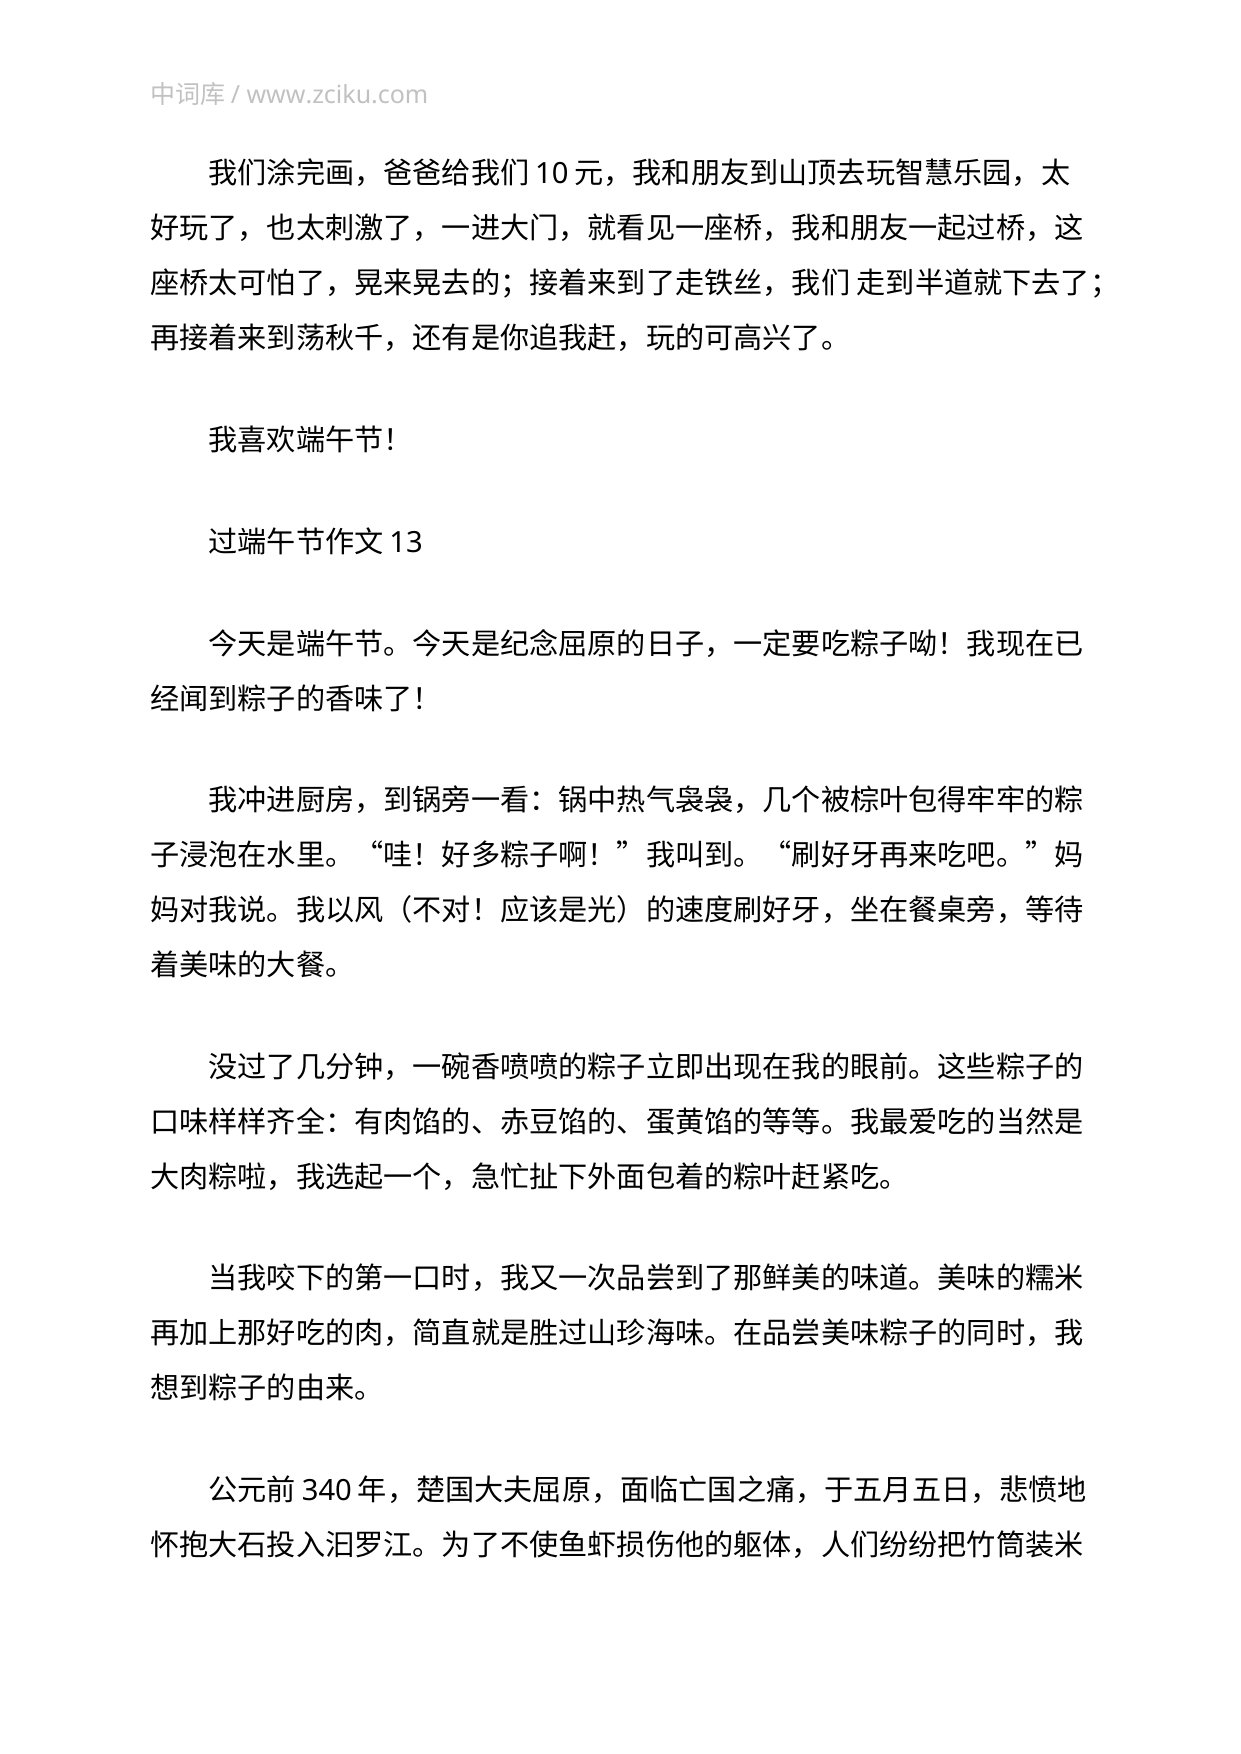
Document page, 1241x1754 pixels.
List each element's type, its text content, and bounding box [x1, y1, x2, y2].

text 当我咬下的第一口时，我又一次品尝到了那鲜美的味道。美味的糯米再加上那好吃的肉，简直就是胜过山珍海味。在品尝美味粽子的同时，我想到粽子的由来。 [150, 1255, 1090, 1407]
text 过端午节作文13 [150, 518, 1090, 561]
text 没过了几分钟，一碗香喷喷的粽子立即出现在我的眼前。这些粽子的口味样样齐全：有肉馅的、赤豆馅的、蛋黄馅的等等。我最爱吃的当然是大肉粽啦，我选起一个，急忙扯下外面包着的粽叶赶紧吃。 [150, 1043, 1090, 1196]
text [150, 1467, 1090, 1564]
text 我冲进厨房，到锅旁一看：锅中热气袅袅，几个被棕叶包得牢牢的粽子浸泡在水里。“哇！好多粽子啊！”我叫到。“刷好牙再来吃吧。”妈妈对我说。我以风（不对！应该是光）的速度刷好牙，坐在餐桌旁，等待着美味的大餐。 [150, 777, 1090, 984]
text 我喜欢端午节！ [150, 417, 1090, 459]
text 今天是端午节。今天是纪念屈原的日子，一定要吃粽子呦！我现在已经闻到粽子的香味了！ [150, 620, 1090, 717]
text 我们涂完画，爸爸给我们10元，我和朋友到山顶去玩智慧乐园，太好玩了，也太刺激了，一进大门，就看见一座桥，我和朋友一起过桥，这座桥太可怕了，晃来晃去的；接着来到了走铁丝，我们 走到半道就下去了；再接着来到荡秋千，还有是你追我赶，玩的可高兴了。 [150, 150, 1090, 357]
